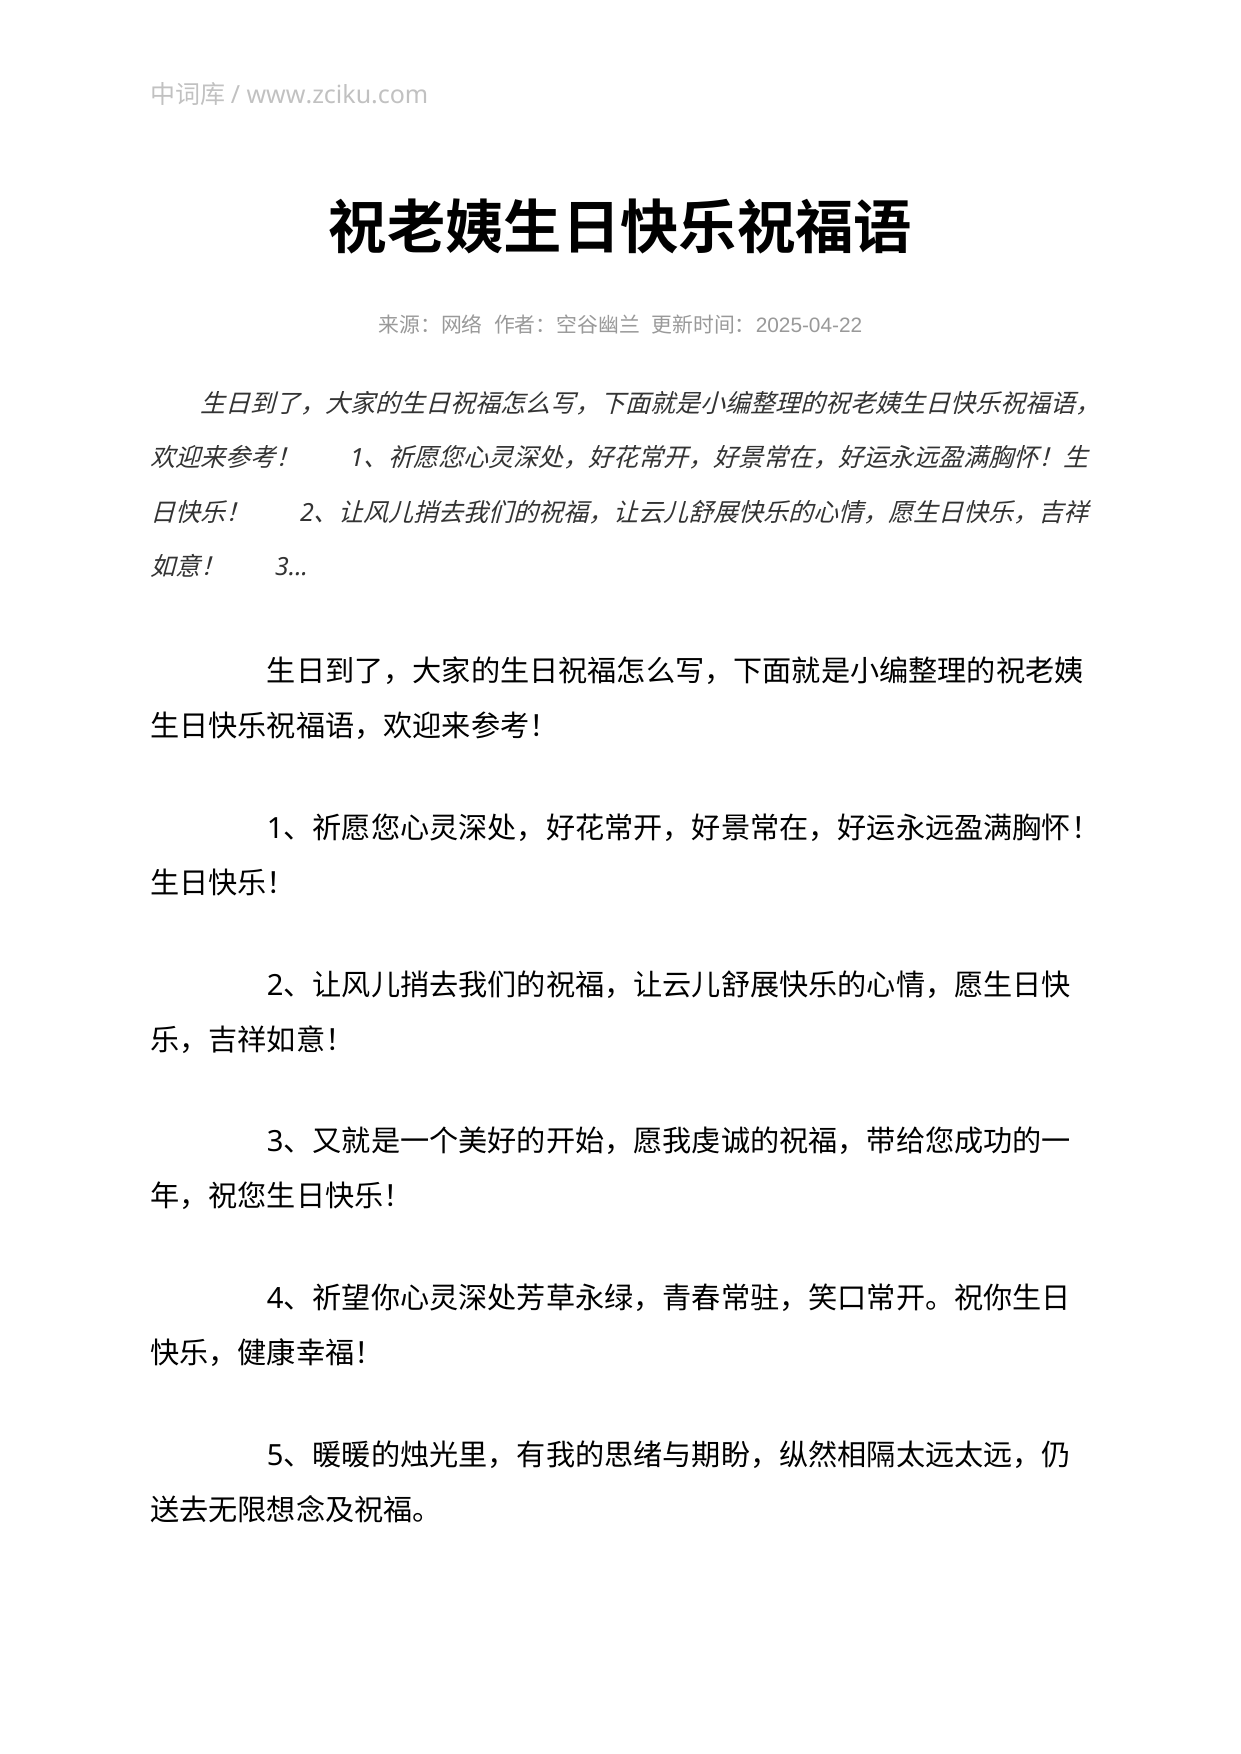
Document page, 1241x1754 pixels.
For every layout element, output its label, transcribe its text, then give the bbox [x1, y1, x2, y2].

subtitle 祝老姨生日快乐祝福语 [150, 181, 1090, 266]
text 4、祈望你心灵深处芳草永绿，青春常驻，笑口常开。祝你生日快乐，健康幸福！ [150, 1275, 1090, 1372]
text 5、暖暖的烛光里，有我的思绪与期盼，纵然相隔太远太远，仍送去无限想念及祝福。 [150, 1432, 1090, 1529]
text 生日到了，大家的生日祝福怎么写，下面就是小编整理的祝老姨生日快乐祝福语，欢迎来参考！ 1、祈愿您心灵深处，好花常开，好景常在，好运永远盈满胸怀！生日快乐！ 2、让风儿捎去我们的祝福，让云儿舒展快乐的心情，愿生日快乐，吉祥如意！ 3... [150, 383, 1090, 583]
text 来源：网络 作者：空谷幽兰 更新时间：2025-04-22 [150, 313, 1090, 337]
text 1、祈愿您心灵深处，好花常开，好景常在，好运永远盈满胸怀！生日快乐！ [150, 804, 1090, 902]
text 生日到了，大家的生日祝福怎么写，下面就是小编整理的祝老姨生日快乐祝福语，欢迎来参考！ [150, 648, 1090, 745]
text 2、让风儿捎去我们的祝福，让云儿舒展快乐的心情，愿生日快乐，吉祥如意！ [150, 961, 1090, 1058]
text 3、又就是一个美好的开始，愿我虔诚的祝福，带给您成功的一年，祝您生日快乐！ [150, 1118, 1090, 1215]
